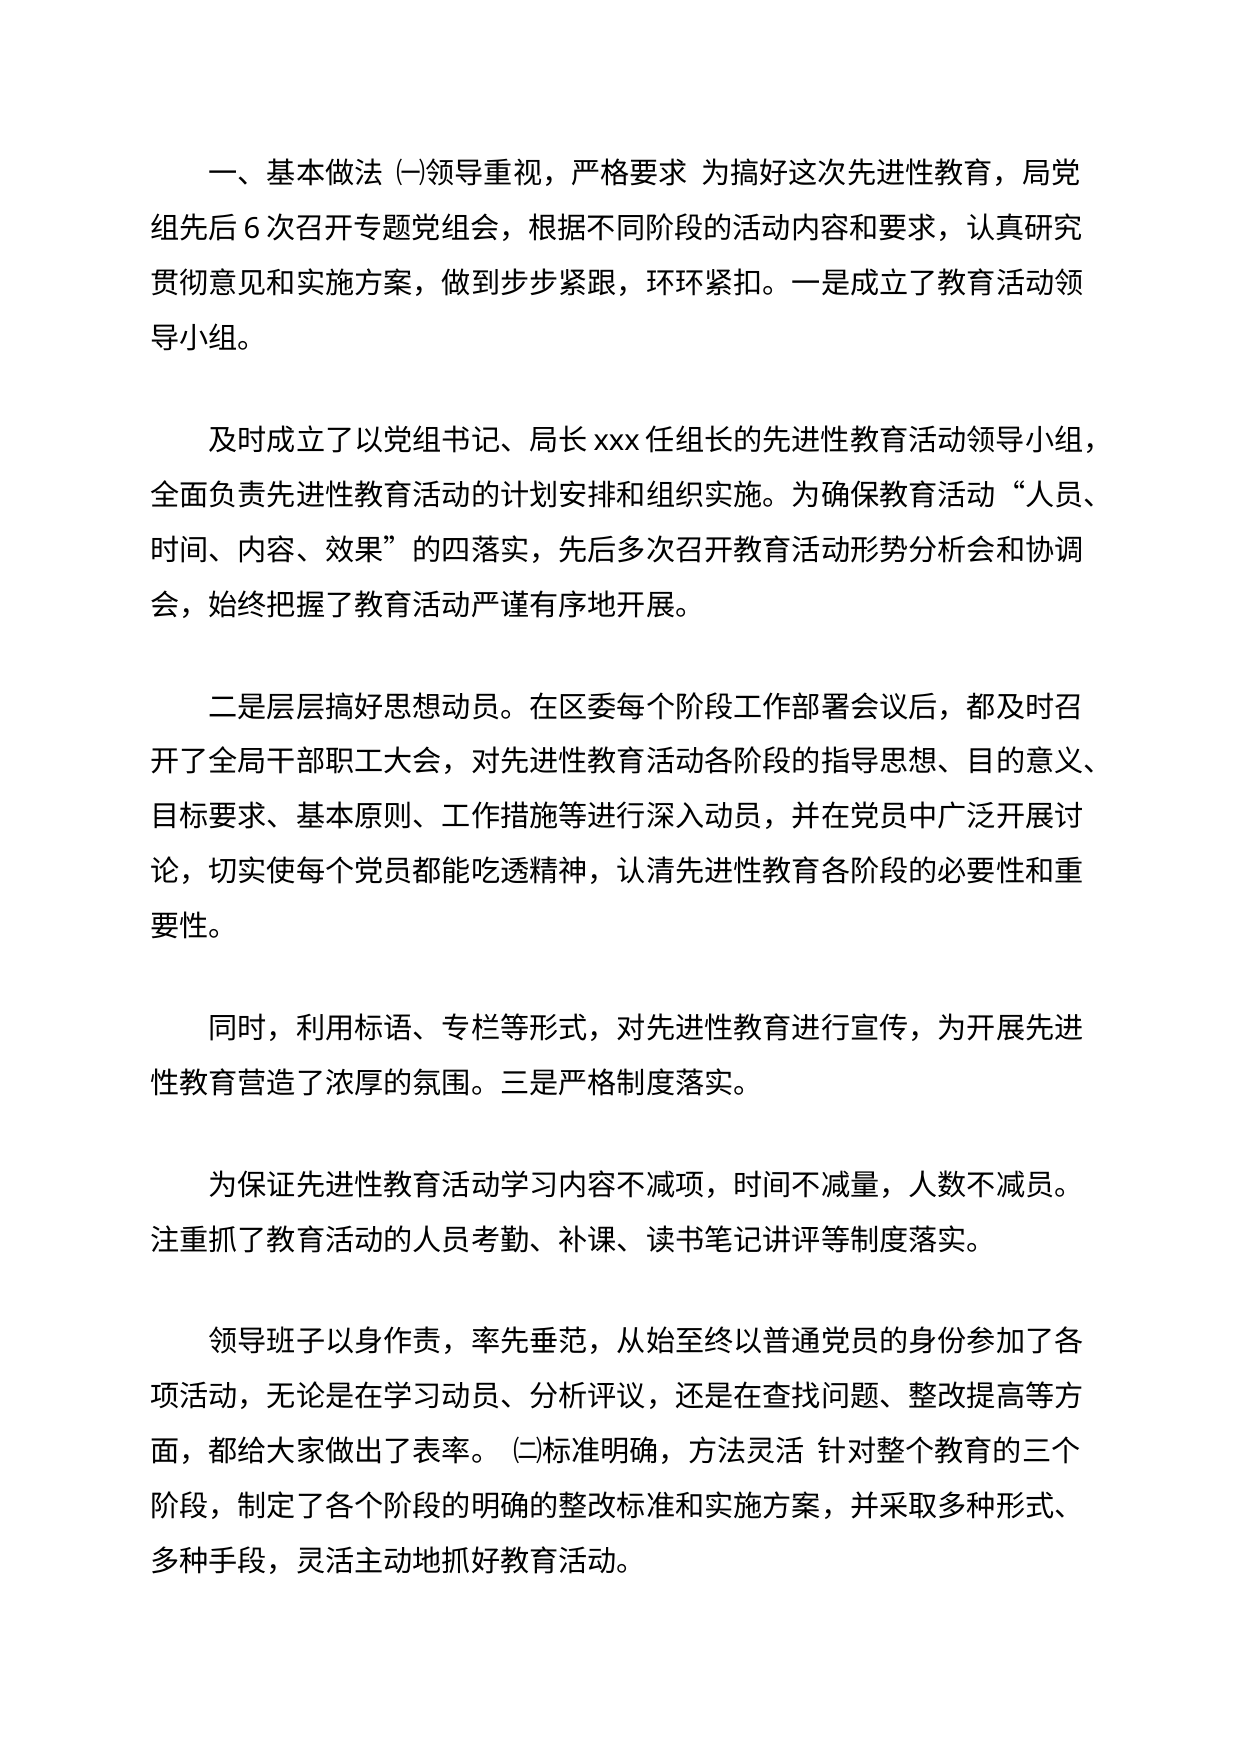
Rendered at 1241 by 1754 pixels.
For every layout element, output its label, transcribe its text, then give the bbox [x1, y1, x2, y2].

text 一、基本做法 ㈠领导重视，严格要求 为搞好这次先进性教育，局党组先后6次召开专题党组会，根据不同阶段的活动内容和要求，认真研究贯彻意见和实施方案，做到步步紧跟，环环紧扣。一是成立了教育活动领导小组。 [150, 150, 1090, 357]
text 为保证先进性教育活动学习内容不减项，时间不减量，人数不减员。注重抓了教育活动的人员考勤、补课、读书笔记讲评等制度落实。 [150, 1161, 1090, 1258]
text 二是层层搞好思想动员。在区委每个阶段工作部署会议后，都及时召开了全局干部职工大会，对先进性教育活动各阶段的指导思想、目的意义、目标要求、基本原则、工作措施等进行深入动员，并在党员中广泛开展讨论，切实使每个党员都能吃透精神，认清先进性教育各阶段的必要性和重要性。 [150, 683, 1090, 945]
text 领导班子以身作责，率先垂范，从始至终以普通党员的身份参加了各项活动，无论是在学习动员、分析评议，还是在查找问题、整改提高等方面，都给大家做出了表率。 ㈡标准明确，方法灵活 针对整个教育的三个阶段，制定了各个阶段的明确的整改标准和实施方案，并采取多种形式、多种手段，灵活主动地抓好教育活动。 [150, 1318, 1090, 1580]
text 同时，利用标语、专栏等形式，对先进性教育进行宣传，为开展先进性教育营造了浓厚的氛围。三是严格制度落实。 [150, 1004, 1090, 1102]
text 及时成立了以党组书记、局长xxx任组长的先进性教育活动领导小组，全面负责先进性教育活动的计划安排和组织实施。为确保教育活动“人员、时间、内容、效果”的四落实，先后多次召开教育活动形势分析会和协调会，始终把握了教育活动严谨有序地开展。 [150, 417, 1090, 624]
